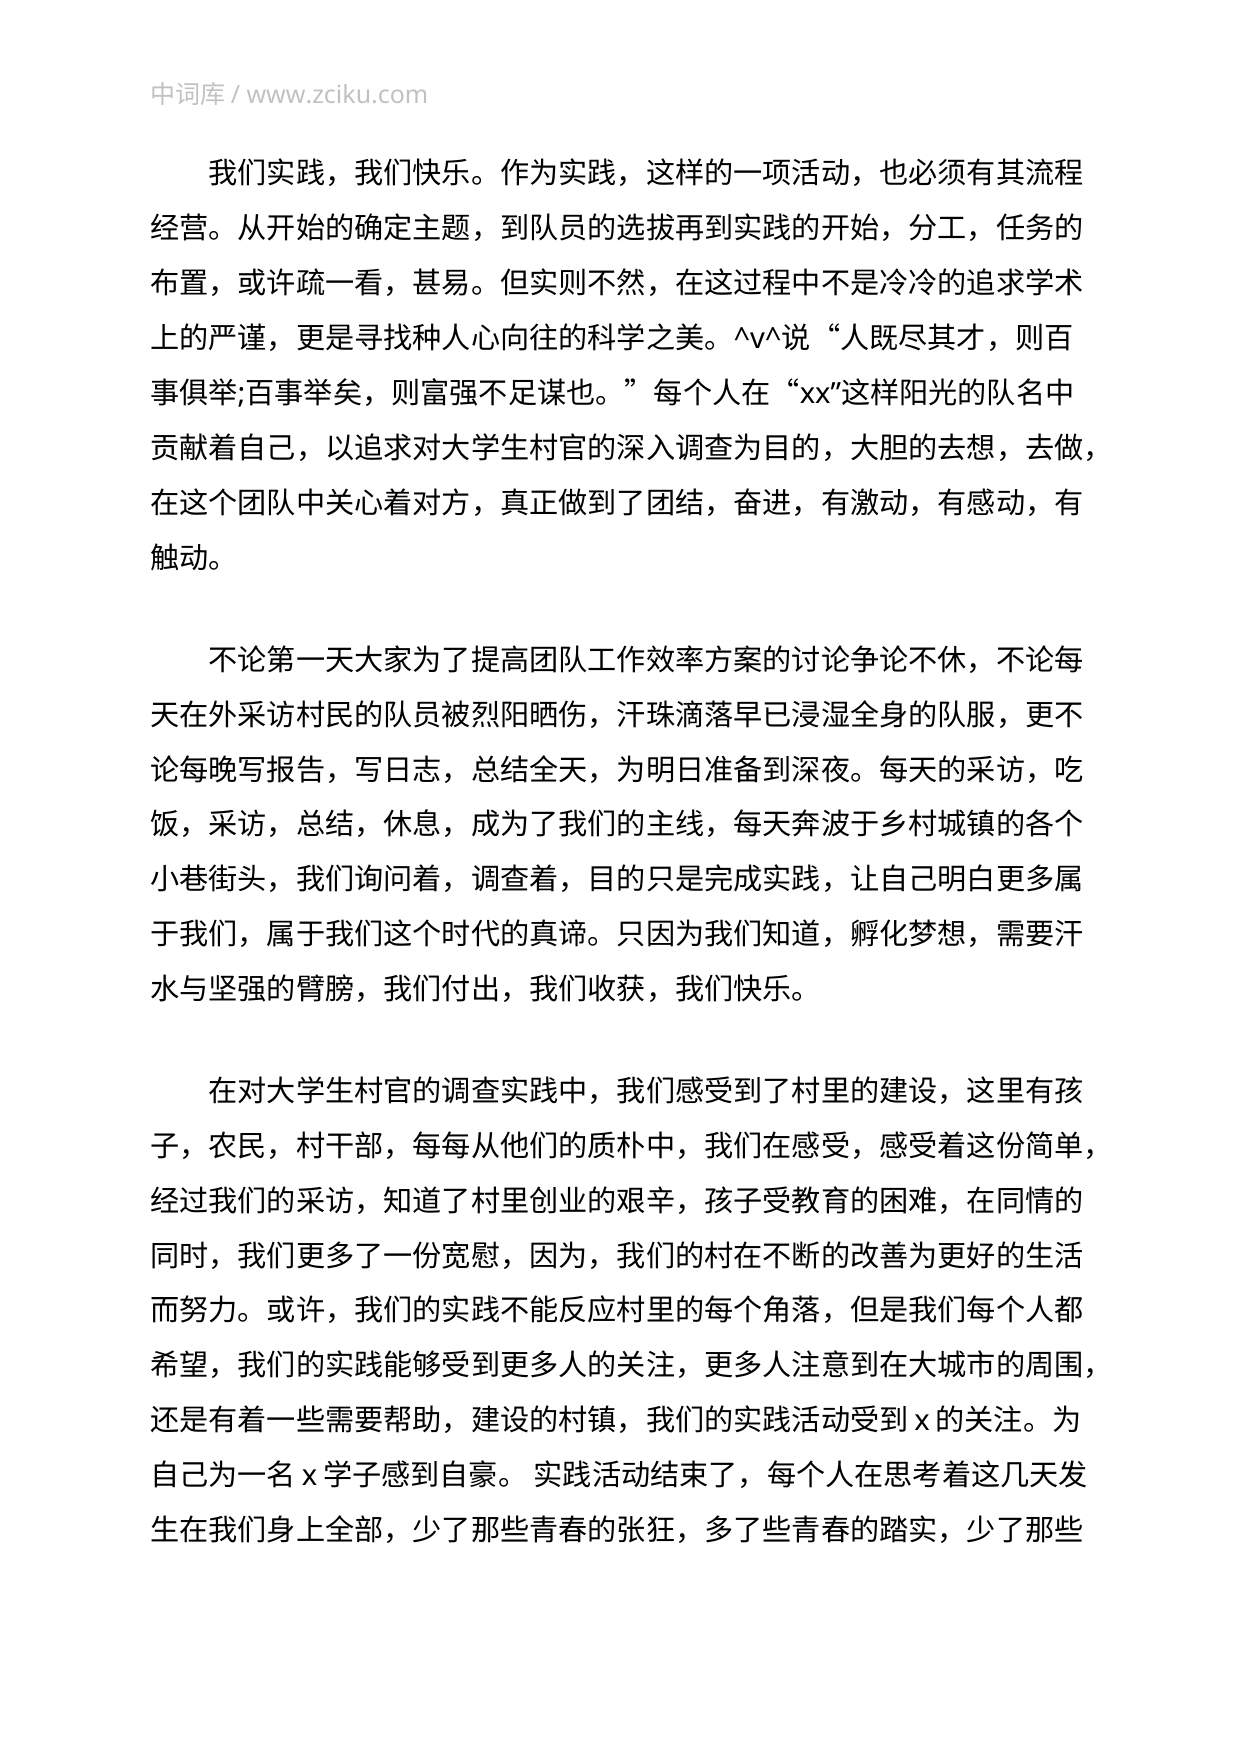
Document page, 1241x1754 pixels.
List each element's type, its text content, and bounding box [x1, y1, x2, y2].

text 不论第一天大家为了提高团队工作效率方案的讨论争论不休，不论每天在外采访村民的队员被烈阳晒伤，汗珠滴落早已浸湿全身的队服，更不论每晚写报告，写日志，总结全天，为明日准备到深夜。每天的采访，吃饭，采访，总结，休息，成为了我们的主线，每天奔波于乡村城镇的各个小巷街头，我们询问着，调查着，目的只是完成实践，让自己明白更多属于我们，属于我们这个时代的真谛。只因为我们知道，孵化梦想，需要汗水与坚强的臂膀，我们付出，我们收获，我们快乐。 [150, 636, 1090, 1008]
text 我们实践，我们快乐。作为实践，这样的一项活动，也必须有其流程经营。从开始的确定主题，到队员的选拔再到实践的开始，分工，任务的布置，或许疏一看，甚易。但实则不然，在这过程中不是冷冷的追求学术上的严谨，更是寻找种人心向往的科学之美。^v^说“人既尽其才，则百事俱举;百事举矣，则富强不足谋也。”每个人在“xx”这样阳光的队名中贡献着自己，以追求对大学生村官的深入调查为目的，大胆的去想，去做，在这个团队中关心着对方，真正做到了团结，奋进，有激动，有感动，有触动。 [150, 150, 1090, 577]
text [150, 1067, 1090, 1549]
